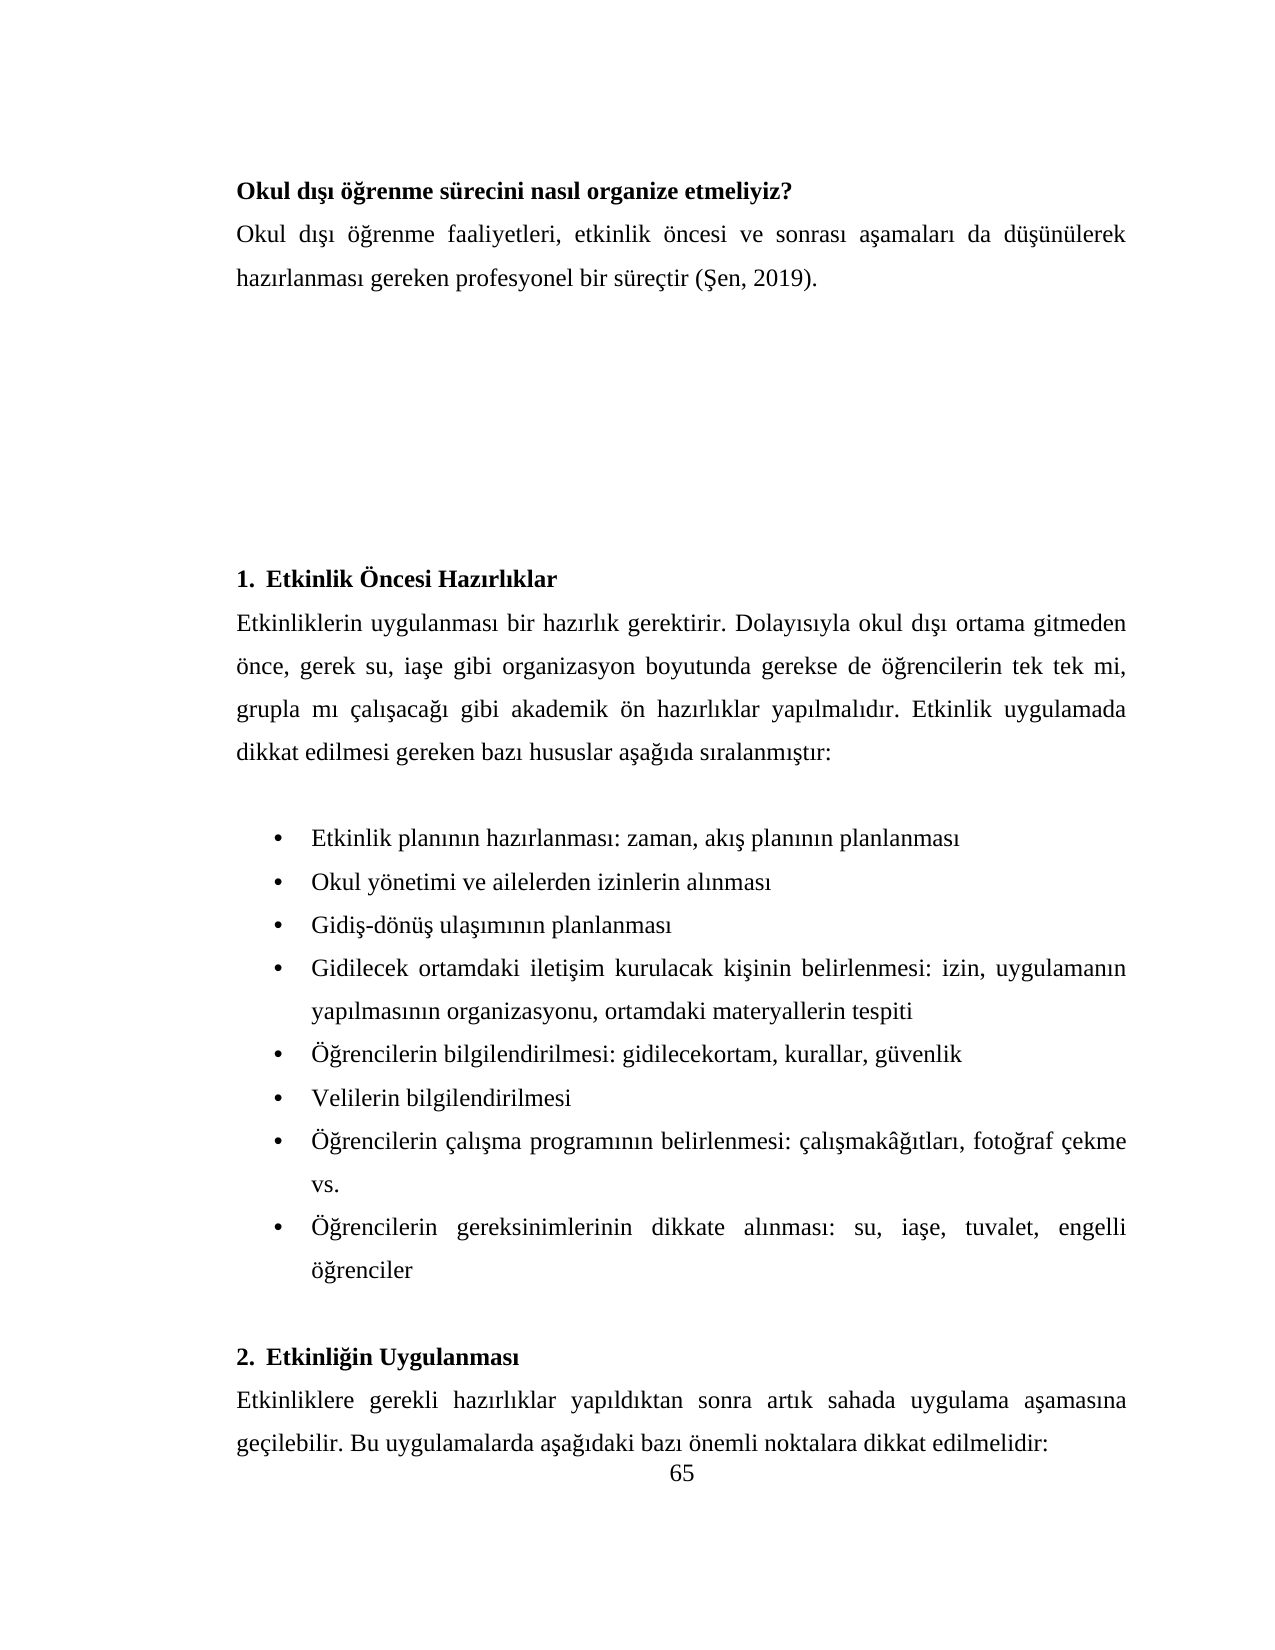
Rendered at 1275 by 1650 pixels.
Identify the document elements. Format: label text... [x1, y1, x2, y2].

text Etkinliklere gerekli hazırlıklar yapıldıktan sonra artık sahada uygulama aşamasına geçilebilir. Bu uygulamalarda aşağıdaki bazı önemli noktalara dikkat edilmelidir: [236, 1385, 1127, 1457]
list Okul dışı öğrenme sürecini nasıl organize etmeliyiz? [236, 176, 1127, 205]
list Etkinlik planının hazırlanması: zaman, akış planının planlanması [274, 823, 1127, 852]
list Gidiş-dönüş ulaşımının planlanması [274, 910, 1127, 939]
list Okul yönetimi ve ailelerden izinlerin alınması [274, 867, 1127, 895]
list Etkinliğin Uygulanması [236, 1342, 1127, 1370]
list Gidilecek ortamdaki iletişim kurulacak kişinin belirlenmesi: izin, uygulamanın yapılmasının organizasyonu, ortamdaki materyallerin tespiti [274, 953, 1127, 1025]
text Etkinliklerin uygulanması bir hazırlık gerektirir. Dolayısıyla okul dışı ortama gitmeden önce, gerek su, iaşe gibi organizasyon boyutunda gerekse de öğrencilerin tek tek mi, grupla mı çalışacağı gibi akademik ön hazırlıklar yapılmalıdır. Etkinlik uygulamada dikkat edilmesi gereken bazı hususlar aşağıda sıralanmıştır: [236, 608, 1127, 766]
list Öğrencilerin gereksinimlerinin dikkate alınması: su, iaşe, tuvalet, engelli öğrenciler [274, 1212, 1127, 1284]
text Okul dışı öğrenme faaliyetleri, etkinlik öncesi ve sonrası aşamaları da düşünülerek hazırlanması gereken profesyonel bir süreçtir (Şen, 2019). [236, 219, 1127, 291]
list Öğrencilerin çalışma programının belirlenmesi: çalışmakâğıtları, fotoğraf çekme vs. [274, 1126, 1127, 1198]
list Öğrencilerin bilgilendirilmesi: gidilecekortam, kurallar, güvenlik [274, 1039, 1127, 1068]
list Velilerin bilgilendirilmesi [274, 1083, 1127, 1111]
list Etkinlik Öncesi Hazırlıklar [236, 564, 1127, 593]
